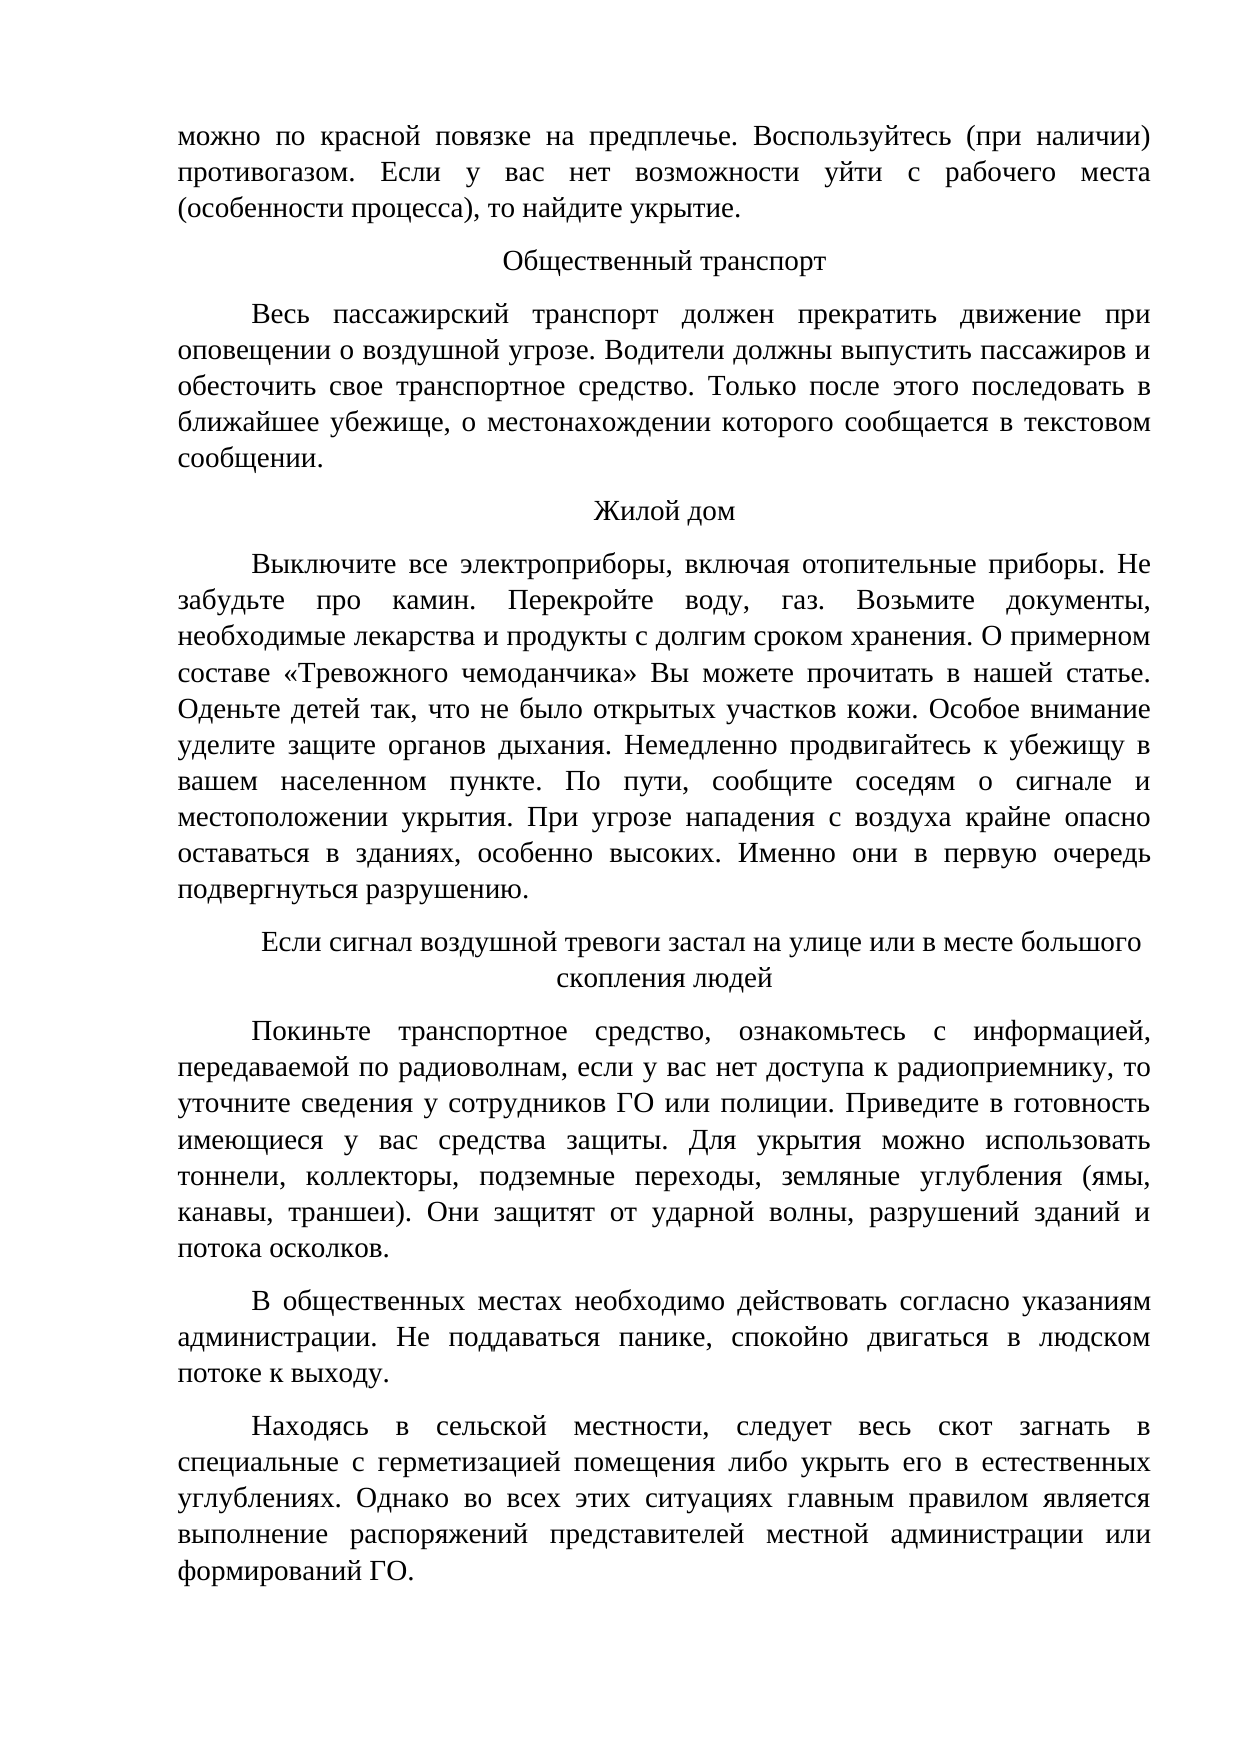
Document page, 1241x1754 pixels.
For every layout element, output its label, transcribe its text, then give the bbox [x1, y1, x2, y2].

text Выключите все электроприборы, включая отопительные приборы. Не забудьте про камин. Перекройте воду, газ. Возьмите документы, необходимые лекарства и продукты с долгим сроком хранения. О примерном составе «Тревожного чемоданчика» Вы можете прочитать в нашей статье. Оденьте детей так, что не было открытых участков кожи. Особое внимание уделите защите органов дыхания. Немедленно продвигайтесь к убежищу в вашем населенном пункте. По пути, сообщите соседям о сигнале и местоположении укрытия. При угрозе нападения с воздуха крайне опасно оставаться в зданиях, особенно высоких. Именно они в первую очередь подвергнуться разрушению. [177, 546, 1152, 905]
text Общественный транспорт [177, 243, 1152, 277]
text Находясь в сельской местности, следует весь скот загнать в специальные с герметизацией помещения либо укрыть его в естественных углублениях. Однако во всех этих ситуациях главным правилом является выполнение распоряжений представителей местной администрации или формирований ГО. [177, 1408, 1152, 1586]
text В общественных местах необходимо действовать согласно указаниям администрации. Не поддаваться панике, спокойно двигаться в людском потоке к выходу. [177, 1283, 1152, 1389]
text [177, 118, 1152, 224]
text Жилой дом [177, 493, 1152, 527]
text Покиньте транспортное средство, ознакомьтесь с информацией, передаваемой по радиоволнам, если у вас нет доступа к радиоприемнику, то уточните сведения у сотрудников ГО или полиции. Приведите в готовность имеющиеся у вас средства защиты. Для укрытия можно использовать тоннели, коллекторы, подземные переходы, земляные углубления (ямы, канавы, траншеи). Они защитят от ударной волны, разрушений зданий и потока осколков. [177, 1013, 1152, 1264]
text Весь пассажирский транспорт должен прекратить движение при оповещении о воздушной угрозе. Водители должны выпустить пассажиров и обесточить свое транспортное средство. Только после этого последовать в ближайшее убежище, о местонахождении которого сообщается в текстовом сообщении. [177, 296, 1152, 474]
text Если сигнал воздушной тревоги застал на улице или в месте большого скопления людей [177, 924, 1152, 994]
